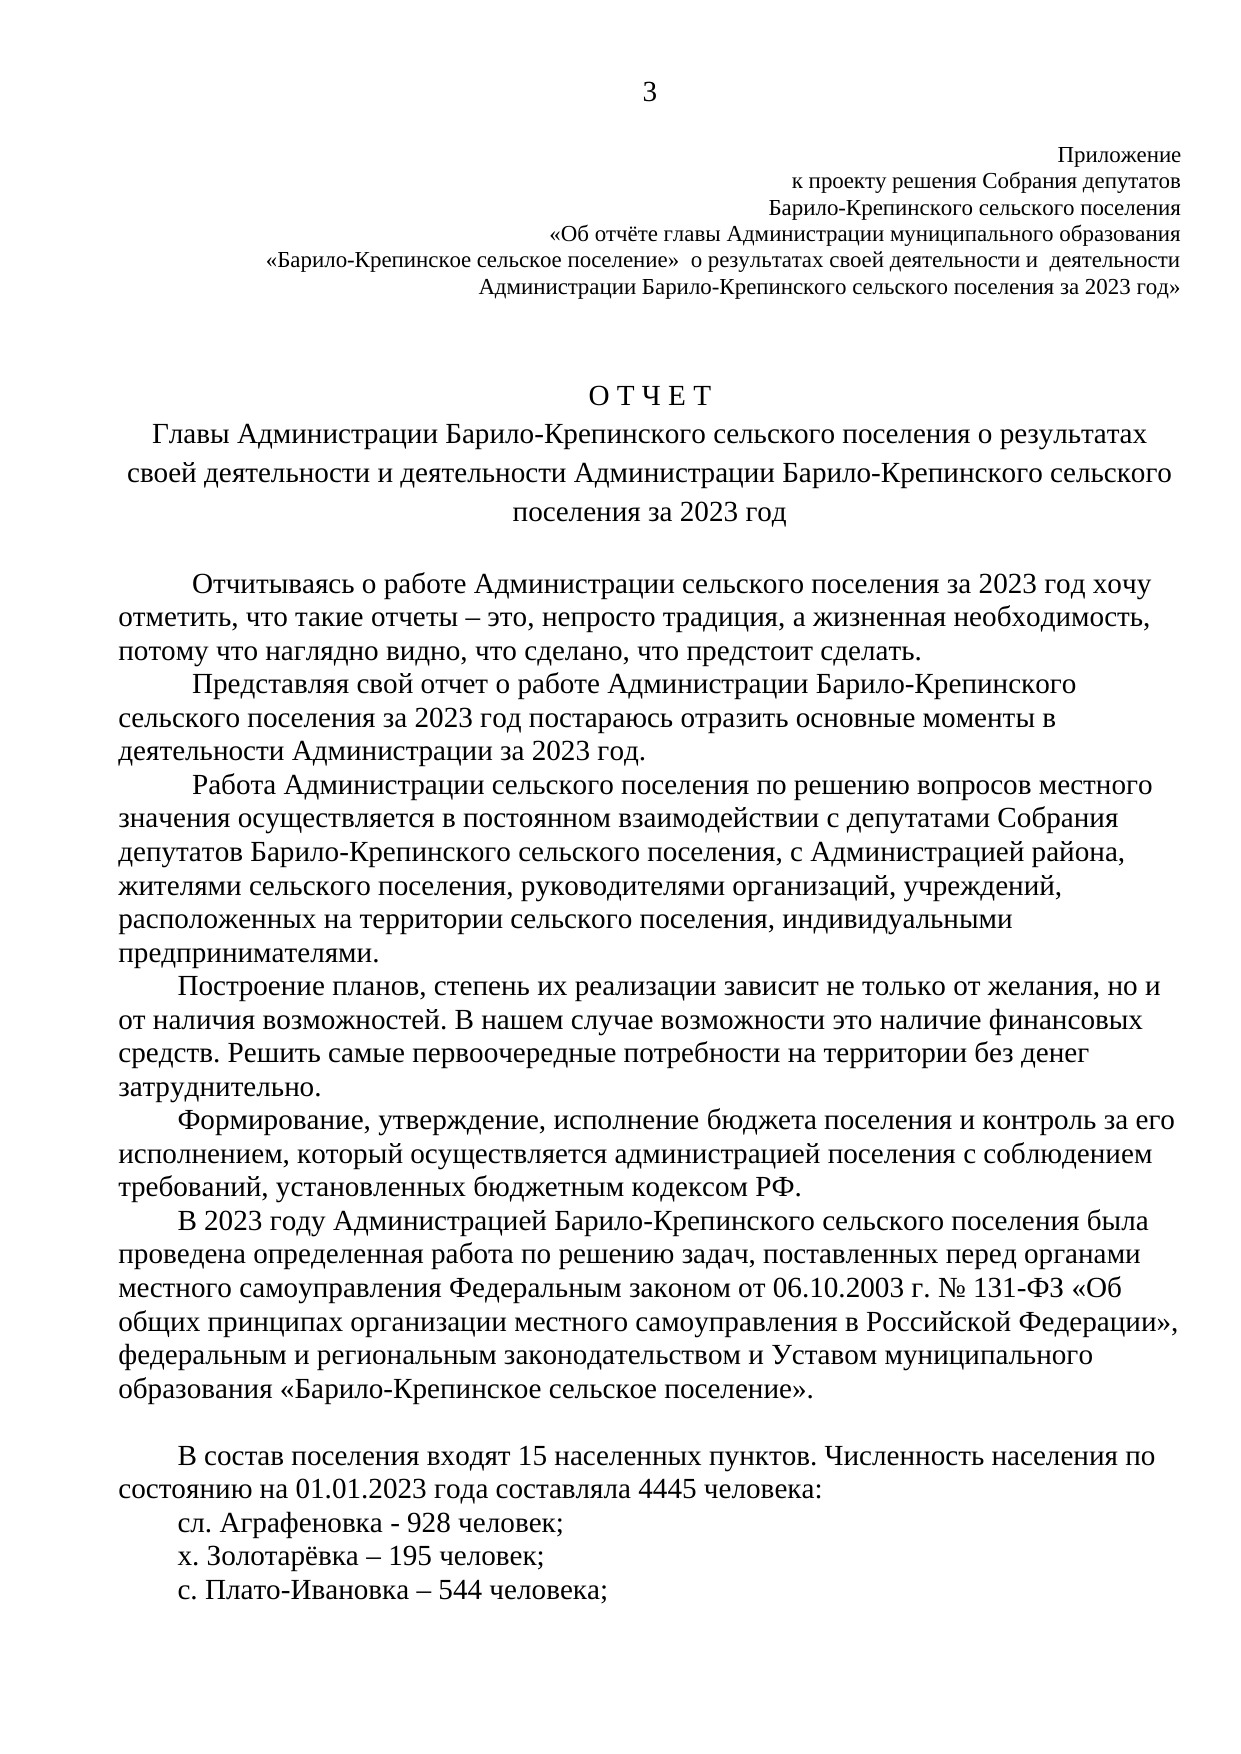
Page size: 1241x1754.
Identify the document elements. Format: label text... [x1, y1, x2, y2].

text Главы Администрации Барило-Крепинского сельского поселения о результатах своей деятельности и деятельности Администрации Барило-Крепинского сельского поселения за 2023 год [118, 417, 1181, 527]
text «Барило-Крепинское сельское поселение» о результатах своей деятельности и деятельности Администрации Барило-Крепинского сельского поселения за 2023 год» [118, 246, 1181, 299]
text «Об отчёте главы Администрации муниципального образования [118, 220, 1181, 246]
text Приложение [118, 141, 1181, 167]
text Построение планов, степень их реализации зависит не только от желания, но и от наличия возможностей. В нашем случае возможности это наличие финансовых средств. Решить самые первоочередные потребности на территории без денег затруднительно. [118, 968, 1181, 1102]
text Представляя свой отчет о работе Администрации Барило-Крепинского сельского поселения за 2023 год постараюсь отразить основные моменты в деятельности Администрации за 2023 год. [118, 666, 1181, 767]
text Работа Администрации сельского поселения по решению вопросов местного значения осуществляется в постоянном взаимодействии с депутатами Собрания депутатов Барило-Крепинского сельского поселения, с Администрацией района, жителями сельского поселения, руководителями организаций, учреждений, расположенных на территории сельского поселения, индивидуальными предпринимателями. [118, 767, 1181, 968]
text Барило-Крепинского сельского поселения [118, 194, 1181, 220]
text сл. Аграфеновка - 928 человек; [118, 1505, 1181, 1538]
text В состав поселения входят 15 населенных пунктов. Численность населения по состоянию на 01.01.2023 года составляла 4445 человека: [118, 1438, 1181, 1505]
text О Т Ч Е Т [118, 378, 1181, 412]
text с. Плато-Ивановка – 544 человека; [118, 1572, 1181, 1606]
text В 2023 году Администрацией Барило-Крепинского сельского поселения была проведена определенная работа по решению задач, поставленных перед органами местного самоуправления Федеральным законом от 06.10.2003 г. № 131-ФЗ «Об общих принципах организации местного самоуправления в Российской Федерации», федеральным и региональным законодательством и Уставом муниципального образования «Барило-Крепинское сельское поселение». [118, 1203, 1181, 1404]
text Формирование, утверждение, исполнение бюджета поселения и контроль за его исполнением, который осуществляется администрацией поселения с соблюдением требований, установленных бюджетным кодексом РФ. [118, 1102, 1181, 1203]
text к проекту решения Собрания депутатов [118, 167, 1181, 194]
text х. Золотарёвка – 195 человек; [118, 1538, 1181, 1572]
text Отчитываясь о работе Администрации сельского поселения за 2023 год хочу отметить, что такие отчеты – это, непросто традиция, а жизненная необходимость, потому что наглядно видно, что сделано, что предстоит сделать. [118, 566, 1181, 666]
